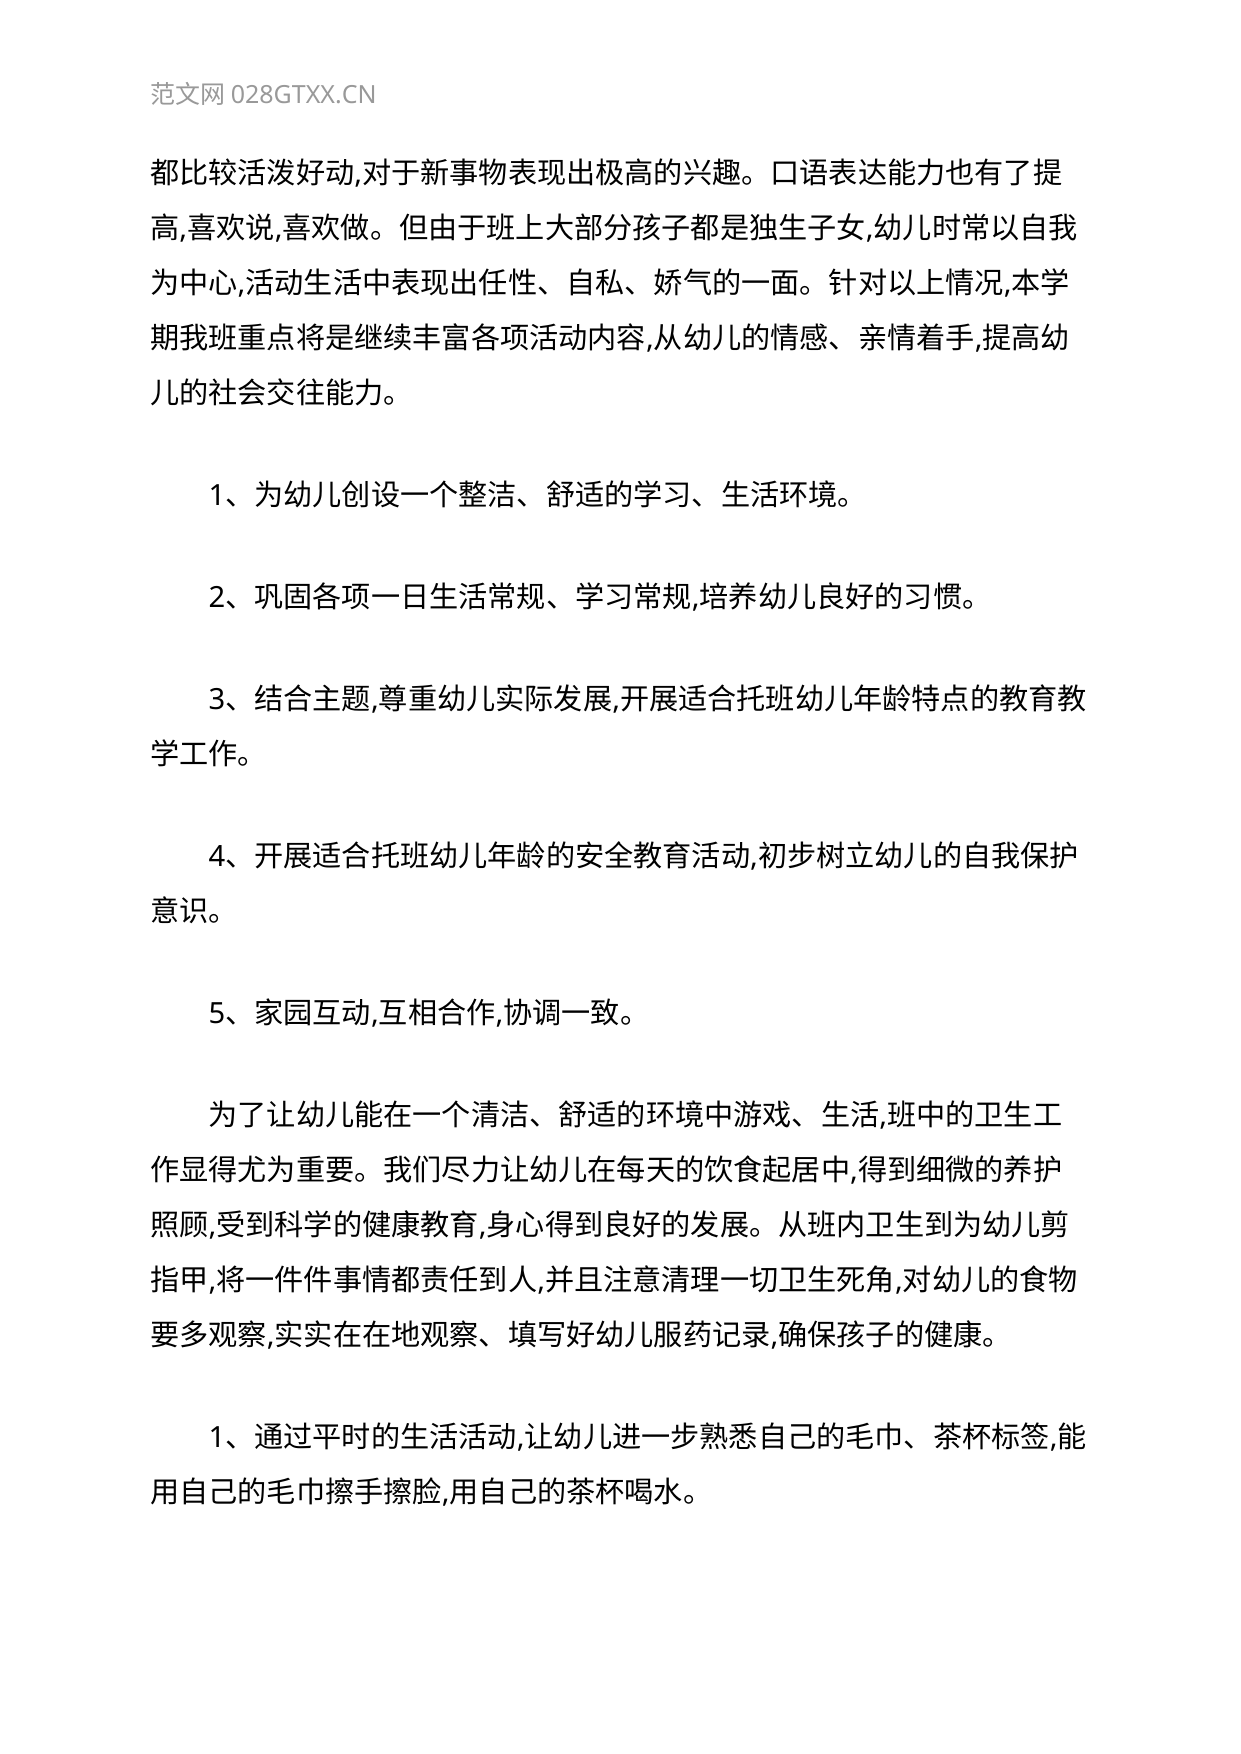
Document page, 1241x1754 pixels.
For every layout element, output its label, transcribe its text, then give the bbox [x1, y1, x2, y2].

text 1、为幼儿创设一个整洁、舒适的学习、生活环境。 [150, 472, 1090, 514]
text 4、开展适合托班幼儿年龄的安全教育活动,初步树立幼儿的自我保护意识。 [150, 832, 1090, 930]
text 5、家园互动,互相合作,协调一致。 [150, 989, 1090, 1032]
text 3、结合主题,尊重幼儿实际发展,开展适合托班幼儿年龄特点的教育教学工作。 [150, 676, 1090, 773]
text 为了让幼儿能在一个清洁、舒适的环境中游戏、生活,班中的卫生工作显得尤为重要。我们尽力让幼儿在每天的饮食起居中,得到细微的养护照顾,受到科学的健康教育,身心得到良好的发展。从班内卫生到为幼儿剪指甲,将一件件事情都责任到人,并且注意清理一切卫生死角,对幼儿的食物要多观察,实实在在地观察、填写好幼儿服药记录,确保孩子的健康。 [150, 1091, 1090, 1354]
text 2、巩固各项一日生活常规、学习常规,培养幼儿良好的习惯。 [150, 574, 1090, 616]
text 1、通过平时的生活活动,让幼儿进一步熟悉自己的毛巾、茶杯标签,能用自己的毛巾擦手擦脸,用自己的茶杯喝水。 [150, 1413, 1090, 1511]
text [150, 150, 1090, 412]
